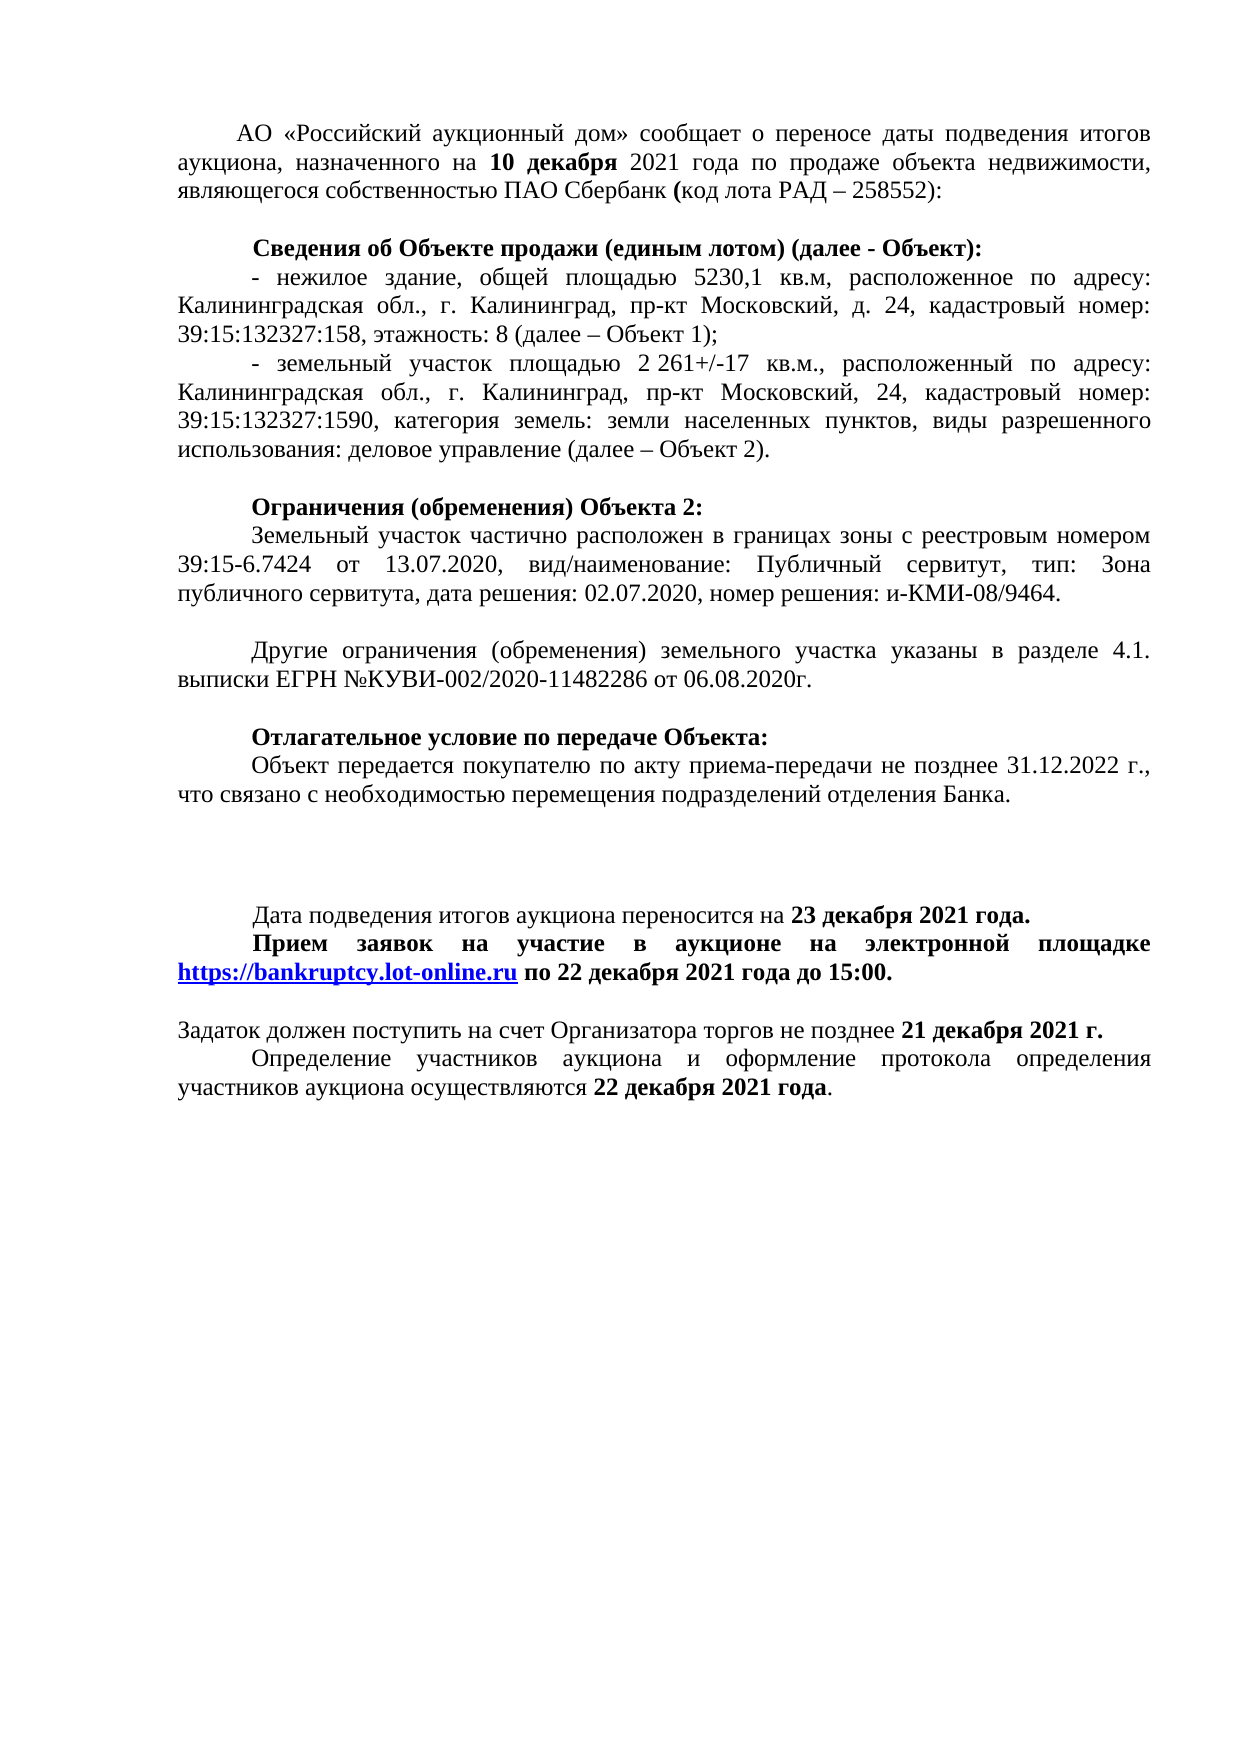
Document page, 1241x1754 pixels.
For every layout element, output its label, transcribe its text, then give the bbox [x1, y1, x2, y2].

text Отлагательное условие по передаче Объекта: [177, 722, 1152, 751]
text АО «Российский аукционный дом» сообщает о переносе даты подведения итогов аукциона, назначенного на 10 декабря 2021 года по продаже объекта недвижимости, являющегося собственностью ПАО Сбербанк (код лота РАД – 258552): [177, 118, 1152, 204]
list - земельный участок площадью 2 261+/-17 кв.м., расположенный по адресу: Калининградская обл., г. Калининград, пр-кт Московский, 24, кадастровый номер: 39:15:132327:1590, категория земель: земли населенных пунктов, виды разрешенного использования: деловое управление (далее – Объект 2). [177, 348, 1152, 463]
list - нежилое здание, общей площадью 5230,1 кв.м, расположенное по адресу: Калининградская обл., г. Калининград, пр-кт Московский, д. 24, кадастровый номер: 39:15:132327:158, этажность: 8 (далее – Объект 1); [177, 262, 1152, 348]
text Земельный участок частично расположен в границах зоны с реестровым номером 39:15-6.7424 от 13.07.2020, вид/наименование: Публичный сервитут, тип: Зона публичного сервитута, дата решения: 02.07.2020, номер решения: и-КМИ-08/9464. [177, 521, 1152, 607]
text Объект передается покупателю по акту приема-передачи не позднее 31.12.2022 г., что связано с необходимостью перемещения подразделений отделения Банка. [177, 751, 1152, 808]
text Задаток должен поступить на счет Организатора торгов не позднее 21 декабря 2021 г. [177, 1015, 1152, 1043]
text Дата подведения итогов аукциона переносится на 23 декабря 2021 года. [177, 900, 1152, 928]
text Другие ограничения (обременения) земельного участка указаны в разделе 4.1. выписки ЕГРН №КУВИ-002/2020-11482286 от 06.08.2020г. [177, 636, 1152, 693]
text Определение участников аукциона и оформление протокола определения участников аукциона осуществляются 22 декабря 2021 года. [177, 1043, 1152, 1101]
text Сведения об Объекте продажи (единым лотом) (далее - Объект): [177, 233, 1152, 262]
text Ограничения (обременения) Объекта 2: [177, 492, 1152, 521]
text Прием заявок на участие в аукционе на электронной площадке https://bankruptcy.lot-online.ru по 22 декабря 2021 года до 15:00. [177, 928, 1152, 986]
